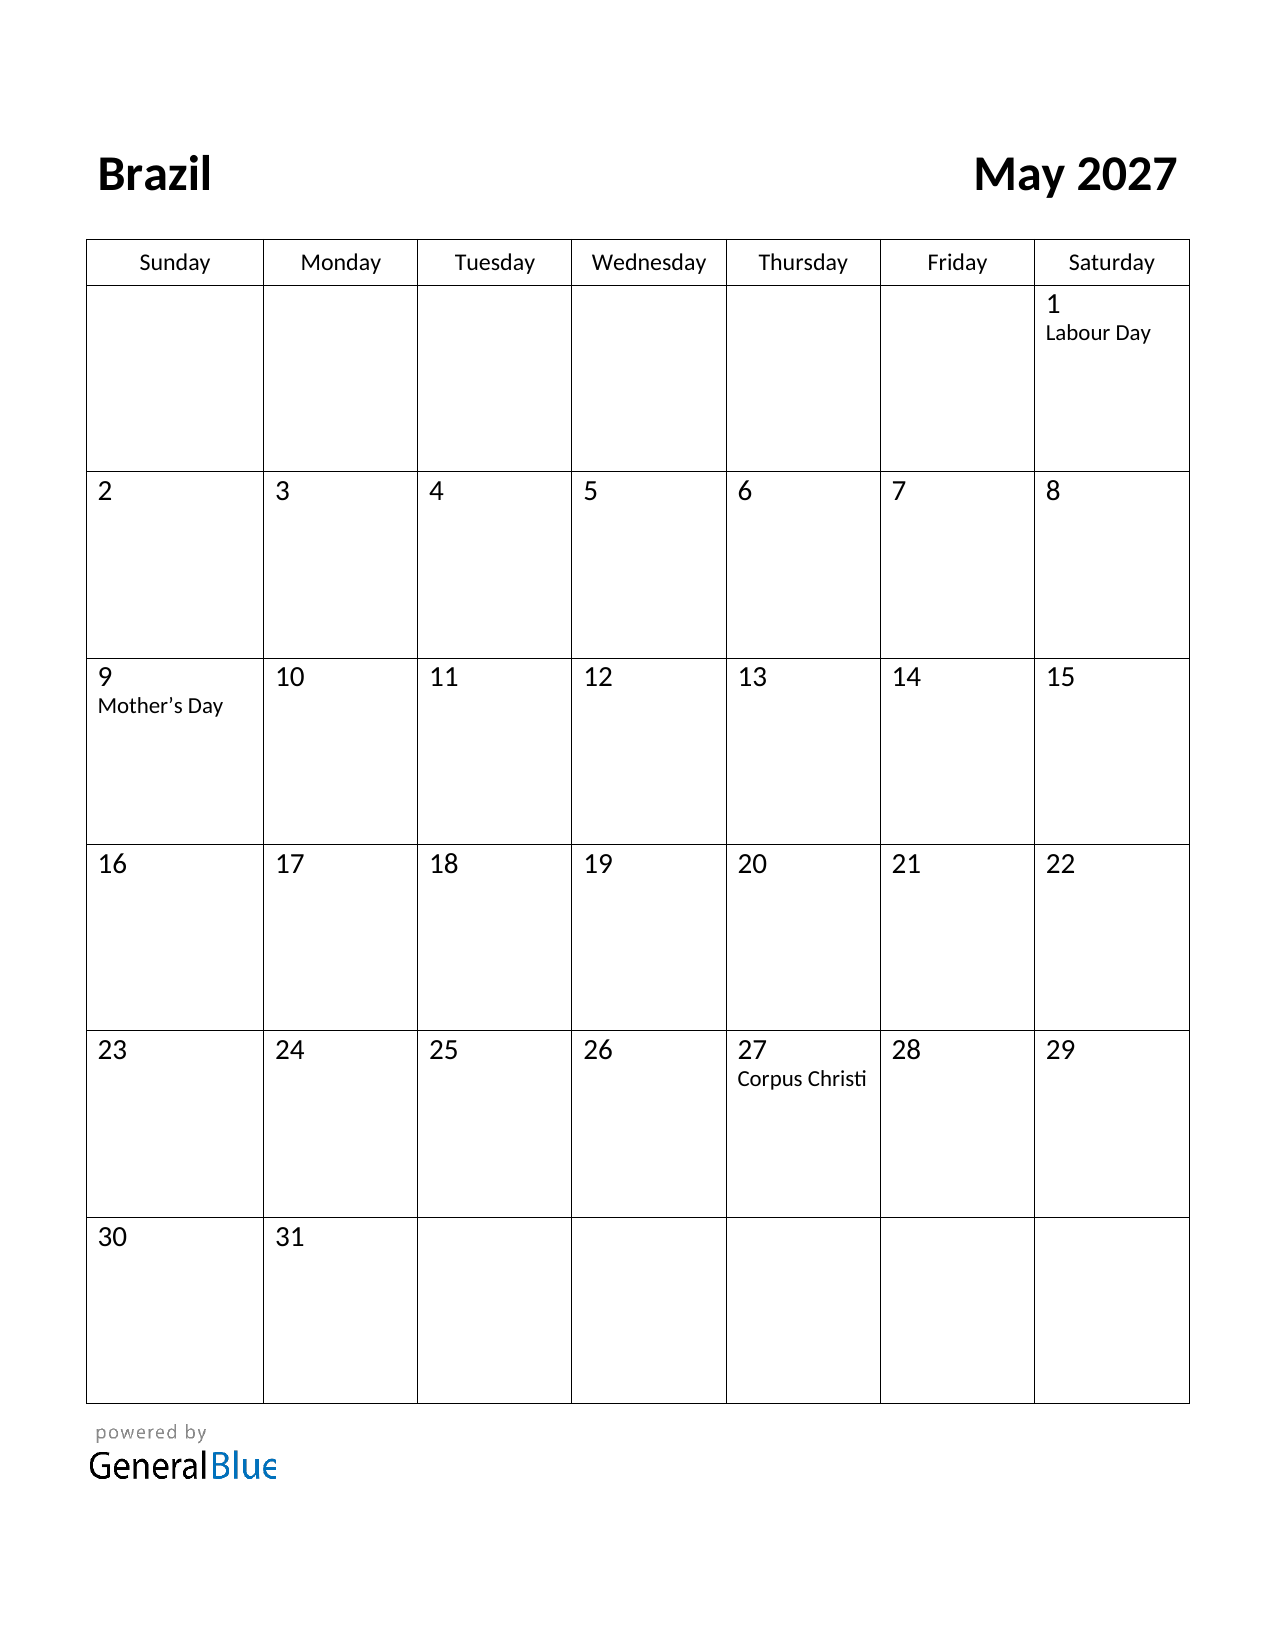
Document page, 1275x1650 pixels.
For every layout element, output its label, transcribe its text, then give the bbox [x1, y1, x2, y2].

table_cell [1035, 505, 1189, 657]
table_cell 8 [1035, 472, 1189, 504]
table_cell [572, 1064, 726, 1217]
table_cell 10 [264, 659, 417, 691]
table_cell [264, 286, 417, 318]
table_cell [418, 1218, 571, 1250]
table_cell [87, 1250, 263, 1403]
table_cell [1035, 1064, 1189, 1217]
table_cell [264, 878, 417, 1030]
table_cell [418, 505, 571, 657]
table_cell 2 [87, 472, 263, 504]
table_cell 21 [881, 845, 1034, 877]
table_cell [572, 691, 726, 844]
table_cell Saturday [1035, 240, 1189, 284]
table_cell 12 [572, 659, 726, 691]
table_cell 22 [1035, 845, 1189, 877]
table_cell 14 [881, 659, 1034, 691]
table_cell [87, 286, 263, 318]
table_cell [87, 1064, 263, 1217]
table_cell [572, 878, 726, 1030]
table_cell 1 [1035, 286, 1189, 318]
table_cell [572, 505, 726, 657]
table_cell [881, 691, 1034, 844]
table_cell [572, 318, 726, 471]
table_cell [87, 878, 263, 1030]
table_cell 6 [727, 472, 880, 504]
table_cell [418, 878, 571, 1030]
table_cell [727, 878, 880, 1030]
table_cell [727, 318, 880, 471]
table_cell [881, 1250, 1034, 1403]
table_cell 25 [418, 1031, 571, 1064]
table_cell Tuesday [418, 240, 571, 284]
table_cell Wednesday [572, 240, 726, 284]
table_cell Thursday [727, 240, 880, 284]
table_cell 23 [87, 1031, 263, 1064]
table_cell 29 [1035, 1031, 1189, 1064]
table_cell Friday [881, 240, 1034, 284]
table_cell Labour Day [1035, 318, 1189, 471]
table_cell [418, 1250, 571, 1403]
table_cell [881, 505, 1034, 657]
table_cell 15 [1035, 659, 1189, 691]
table_cell [572, 1250, 726, 1403]
table_cell [727, 505, 880, 657]
table_cell [264, 1064, 417, 1217]
table_cell 20 [727, 845, 880, 877]
table_cell 31 [264, 1218, 417, 1250]
table_header May 2027 [572, 105, 1189, 239]
table_cell 4 [418, 472, 571, 504]
table_cell [418, 286, 571, 318]
table_cell 27 [727, 1031, 880, 1064]
table_cell [418, 1064, 571, 1217]
table_cell 3 [264, 472, 417, 504]
table_cell Monday [264, 240, 417, 284]
table_cell 24 [264, 1031, 417, 1064]
table_cell 7 [881, 472, 1034, 504]
table_cell [727, 286, 880, 318]
table_cell [264, 318, 417, 471]
table_cell [881, 1218, 1034, 1250]
table_cell [418, 318, 571, 471]
picture [88, 1421, 276, 1484]
table_cell 17 [264, 845, 417, 877]
table_cell [572, 1218, 726, 1250]
table_cell [86, 1404, 1189, 1502]
table_cell Sunday [87, 240, 263, 284]
table_cell [881, 286, 1034, 318]
table_cell Corpus Christi [727, 1064, 880, 1217]
table_cell [727, 1218, 880, 1250]
table_cell 5 [572, 472, 726, 504]
table_cell 26 [572, 1031, 726, 1064]
table_cell [264, 1250, 417, 1403]
table_cell [87, 505, 263, 657]
table_cell [572, 286, 726, 318]
table_cell [264, 691, 417, 844]
table_cell [1035, 691, 1189, 844]
table_cell [727, 1250, 880, 1403]
table_cell 19 [572, 845, 726, 877]
table_cell 30 [87, 1218, 263, 1250]
table_header Brazil [86, 105, 572, 239]
table_cell [1035, 878, 1189, 1030]
table_cell [727, 691, 880, 844]
table_cell [264, 505, 417, 657]
table_cell [1035, 1218, 1189, 1250]
table_cell 28 [881, 1031, 1034, 1064]
table_cell Mother’s Day [87, 691, 263, 844]
table_cell 16 [87, 845, 263, 877]
table_cell [1035, 1250, 1189, 1403]
table_cell [881, 1064, 1034, 1217]
table_cell 18 [418, 845, 571, 877]
table_cell [87, 318, 263, 471]
table_cell 11 [418, 659, 571, 691]
table_cell [881, 878, 1034, 1030]
table_cell 13 [727, 659, 880, 691]
table_cell [881, 318, 1034, 471]
table_cell 9 [87, 659, 263, 691]
table_cell [418, 691, 571, 844]
